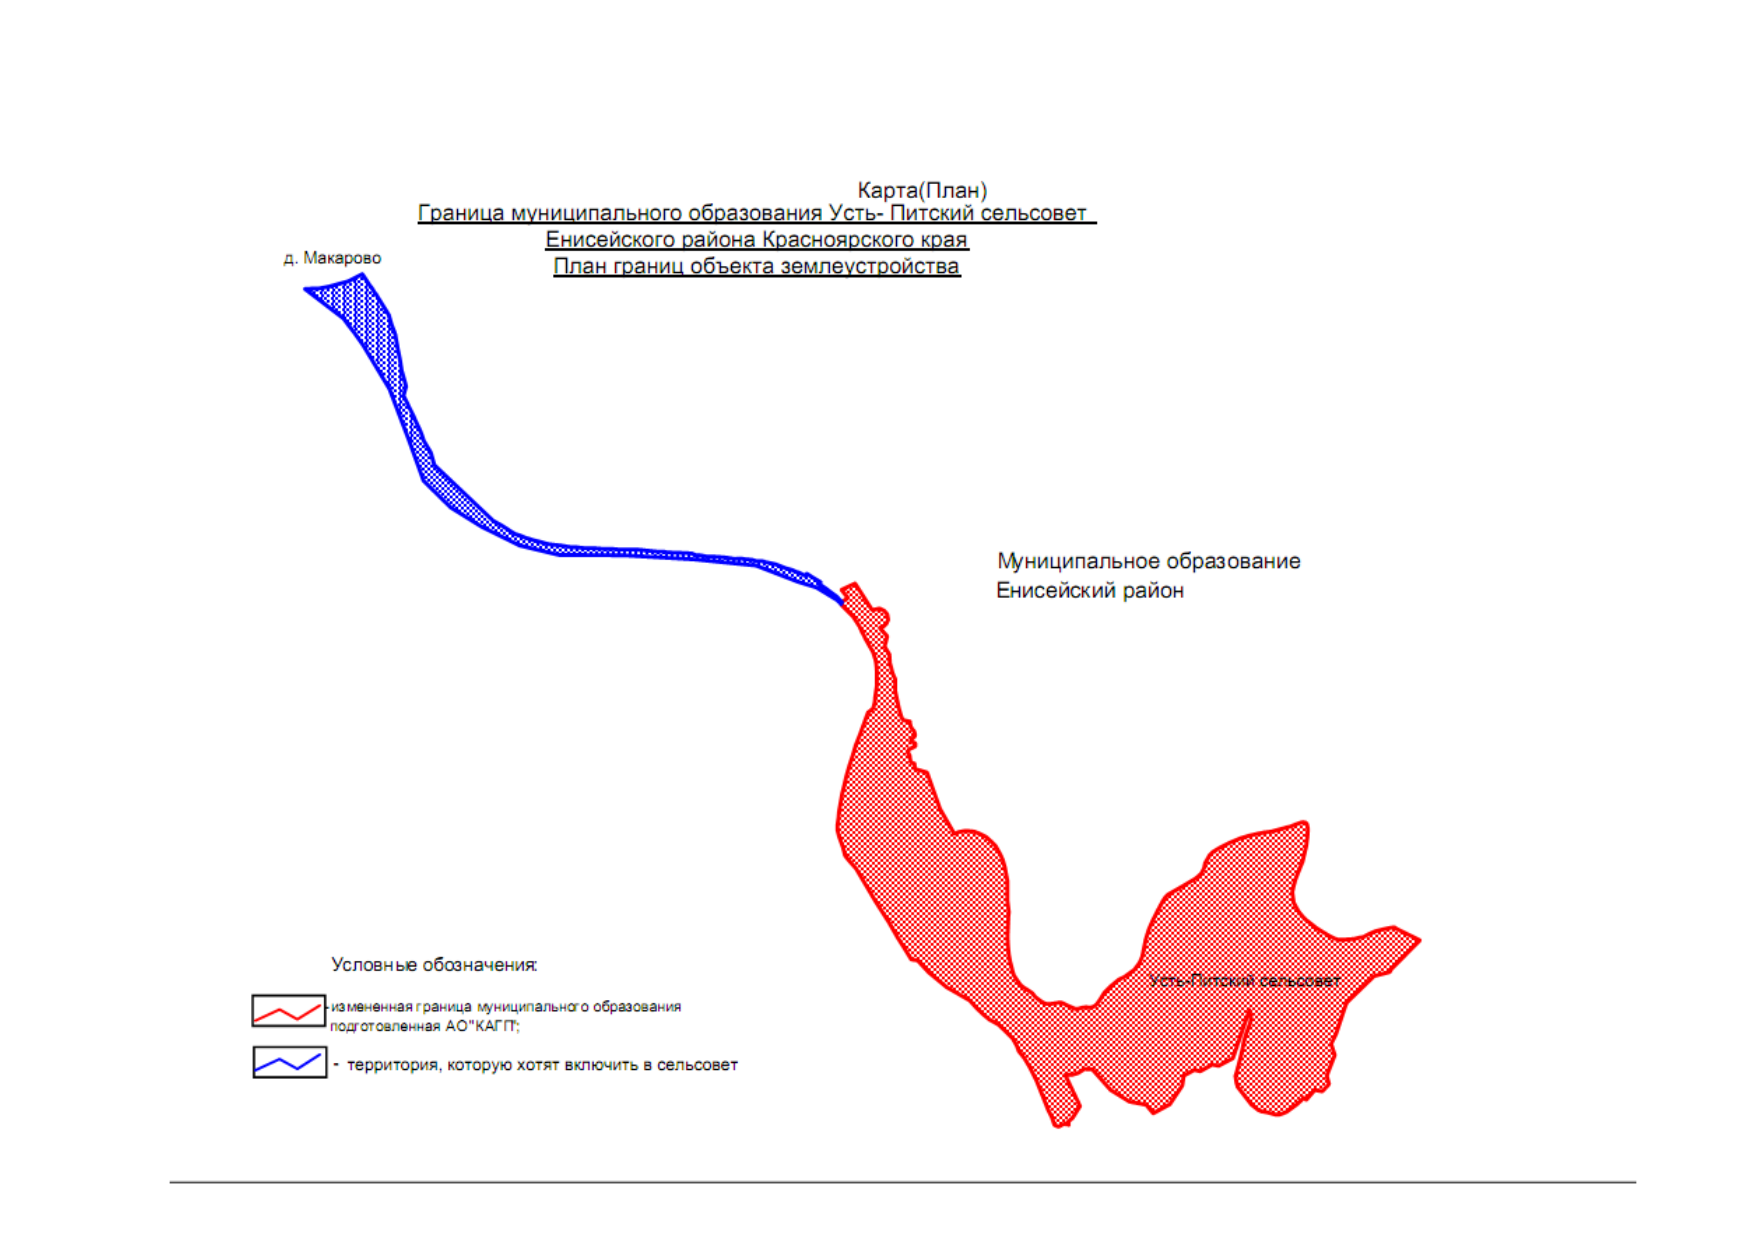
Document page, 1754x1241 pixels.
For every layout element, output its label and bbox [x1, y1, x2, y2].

picture [169, 177, 1637, 1192]
